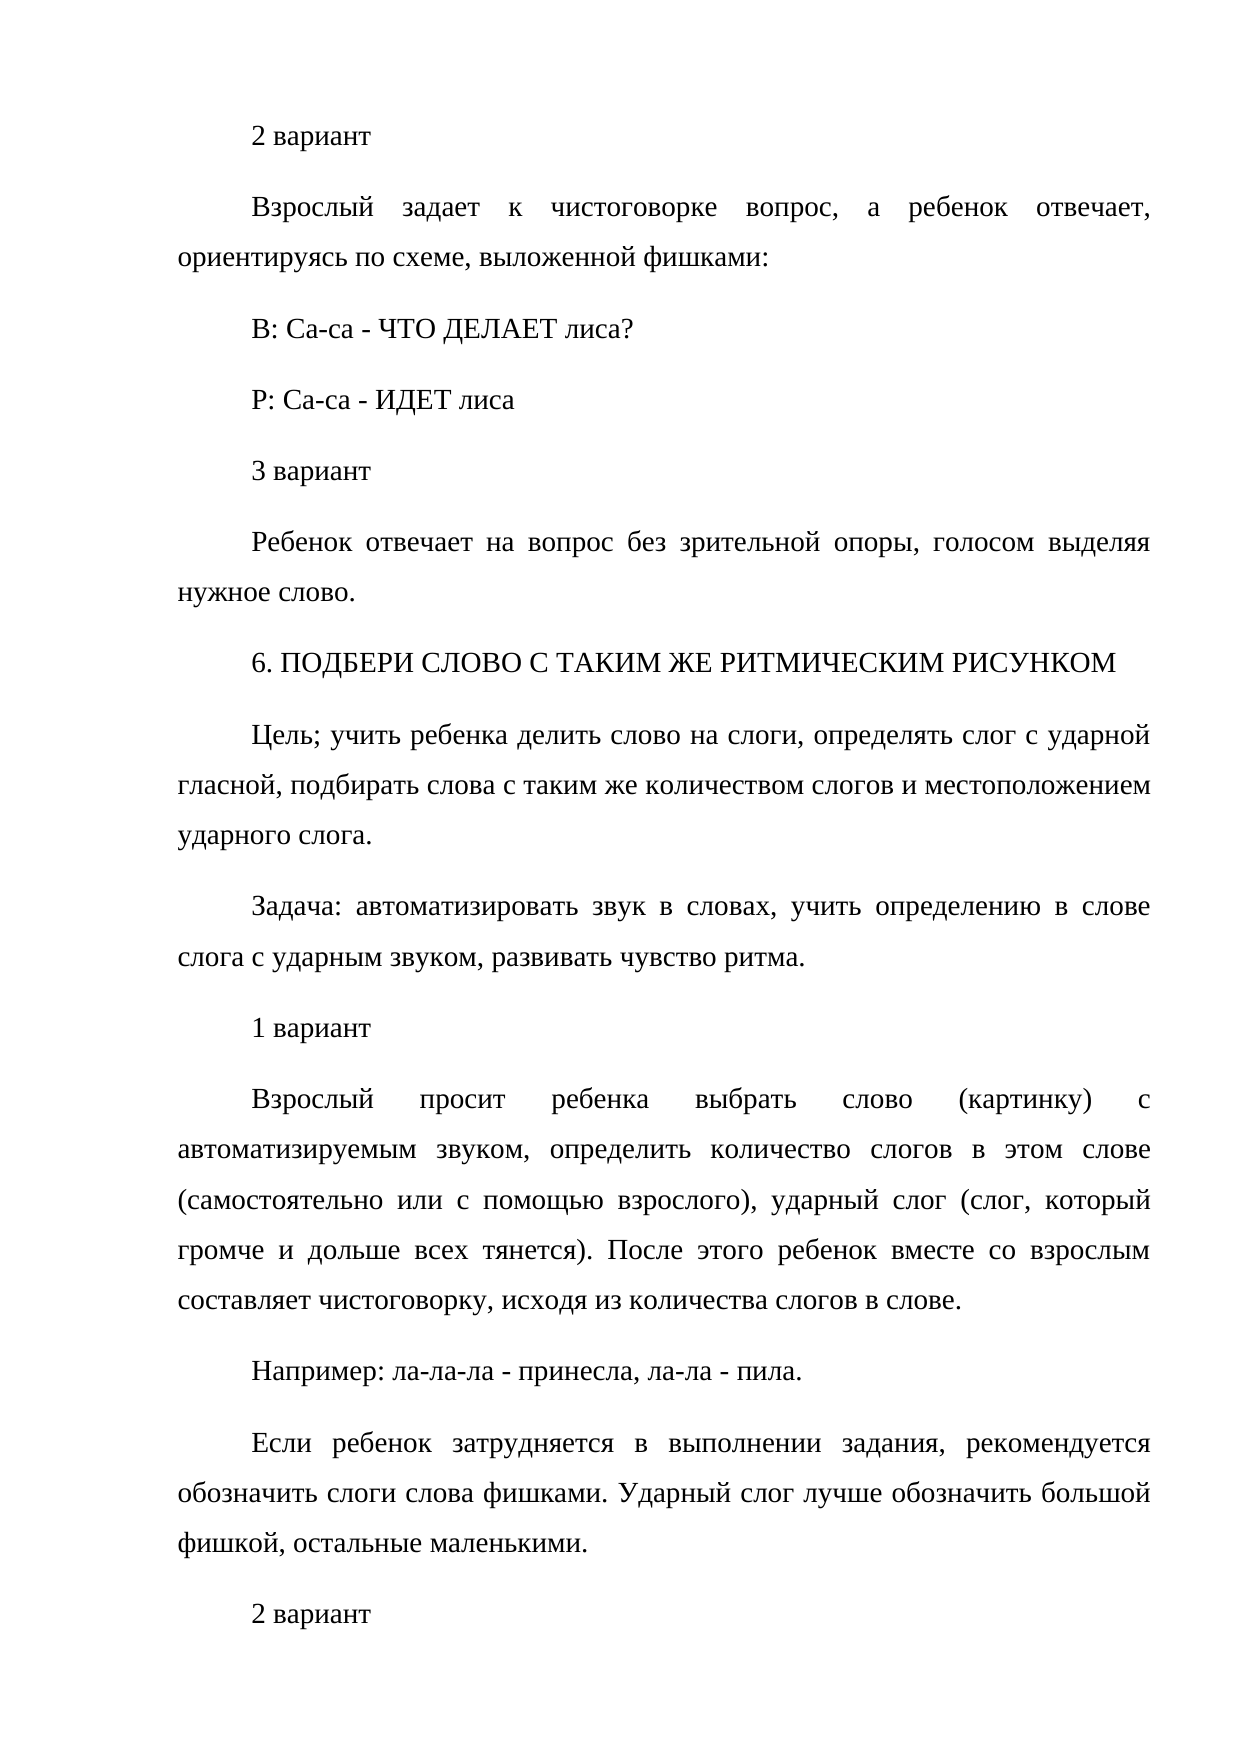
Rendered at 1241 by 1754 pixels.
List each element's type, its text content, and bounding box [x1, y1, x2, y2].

text 6. ПОДБЕРИ СЛОВО С ТАКИМ ЖЕ РИТМИЧЕСКИМ РИСУНКОМ [177, 646, 1152, 679]
text Если ребенок затрудняется в выполнении задания, рекомендуется обозначить слоги слова фишками. Ударный слог лучше обозначить большой фишкой, остальные маленькими. [177, 1425, 1152, 1559]
text Р: Са-са - ИДЕТ лиса [177, 382, 1152, 415]
text 2 вариант [177, 118, 1152, 152]
text В: Са-са - ЧТО ДЕЛАЕТ лиса? [177, 311, 1152, 344]
text Взрослый просит ребенка выбрать слово (картинку) с автоматизируемым звуком, определить количество слогов в этом слове (самостоятельно или с помощью взрослого), ударный слог (слог, который громче и дольше всех тянется). После этого ребенок вместе со взрослым составляет чистоговорку, исходя из количества слогов в слове. [177, 1081, 1152, 1316]
text 3 вариант [177, 453, 1152, 487]
text Цель; учить ребенка делить слово на слоги, определять слог с ударной гласной, подбирать слова с таким же количеством слогов и местоположением ударного слога. [177, 717, 1152, 851]
text Задача: автоматизировать звук в словах, учить определению в слове слога с ударным звуком, развивать чувство ритма. [177, 888, 1152, 972]
text Ребенок отвечает на вопрос без зрительной опоры, голосом выделяя нужное слово. [177, 524, 1152, 608]
text Взрослый задает к чистоговорке вопрос, а ребенок отвечает, ориентируясь по схеме, выложенной фишками: [177, 189, 1152, 273]
text 1 вариант [177, 1010, 1152, 1043]
text 2 вариант [177, 1596, 1152, 1630]
text Например: ла-ла-ла - принесла, ла-ла - пила. [177, 1353, 1152, 1387]
